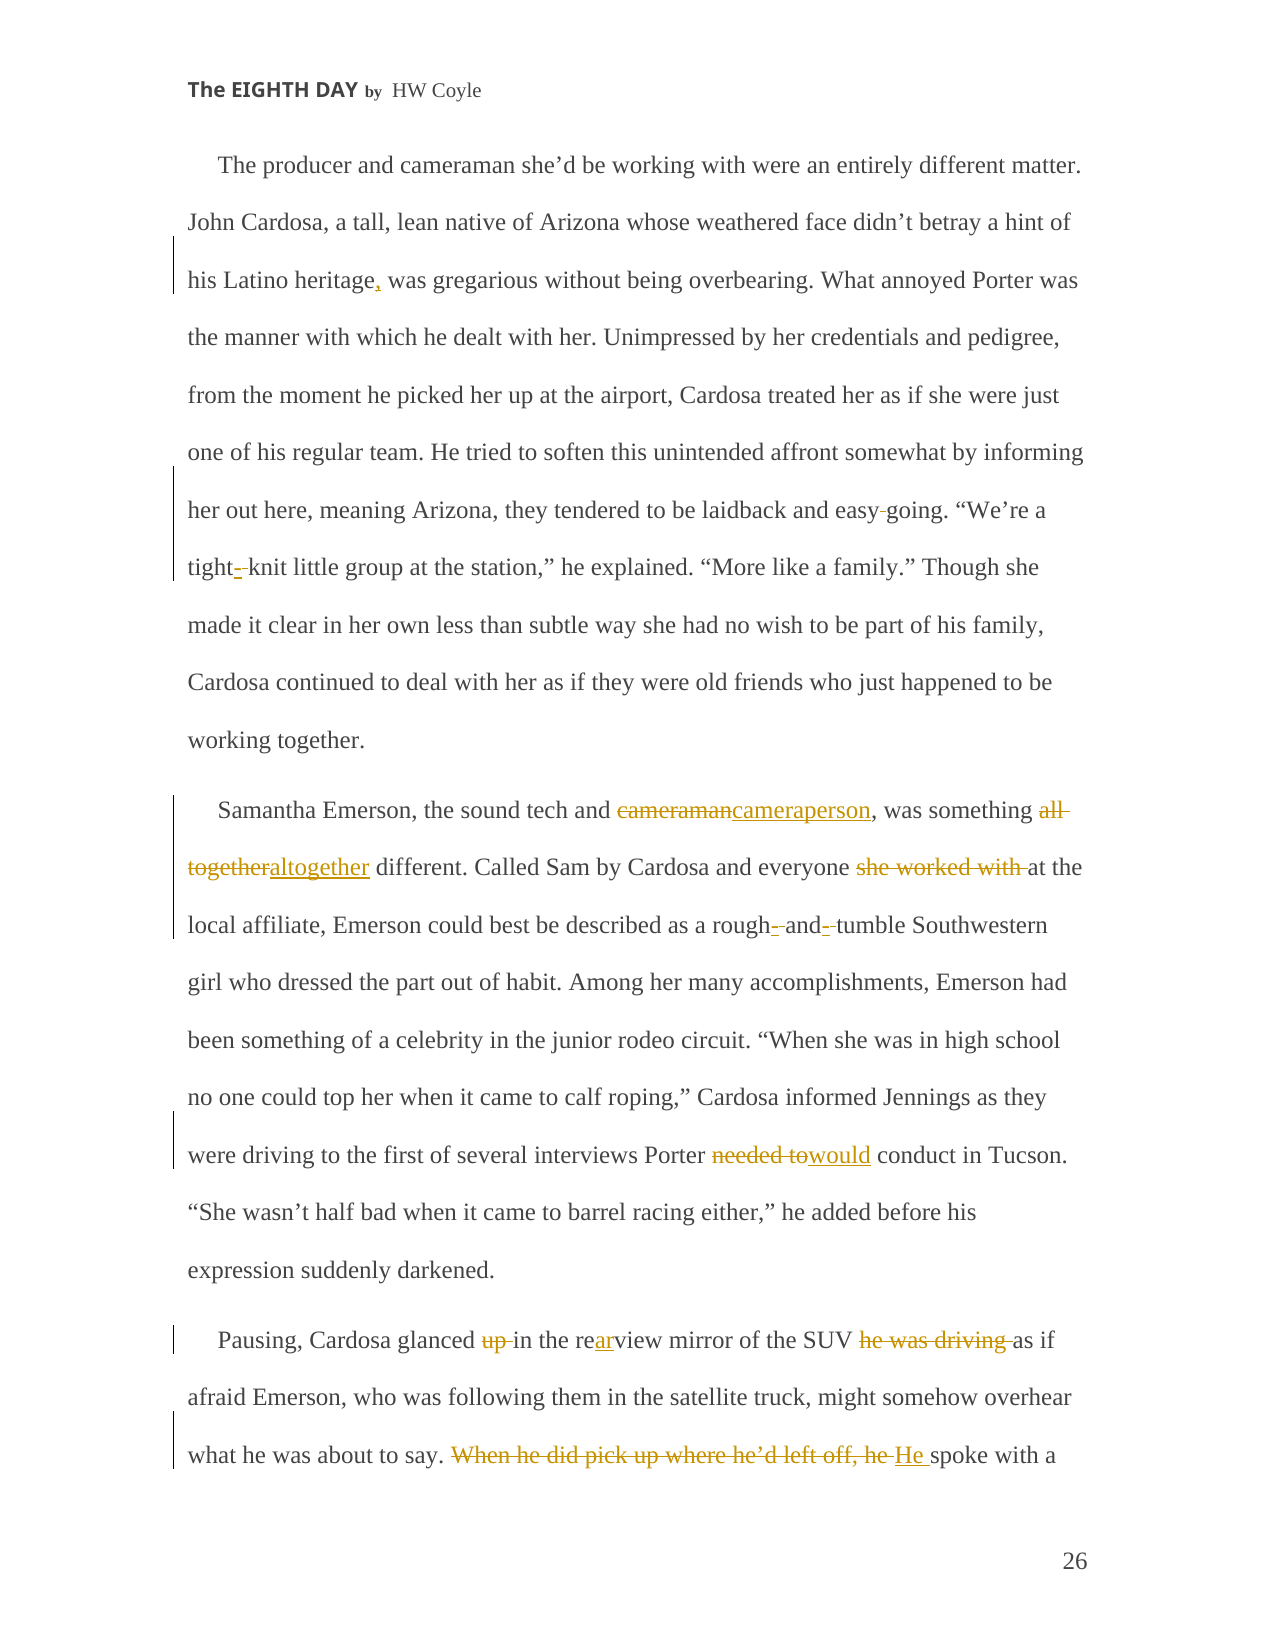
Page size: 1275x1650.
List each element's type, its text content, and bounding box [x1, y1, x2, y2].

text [187, 1325, 1087, 1469]
text The producer and cameraman she’d be working with were an entirely different matter. John Cardosa, a tall, lean native of Arizona whose weathered face didn’t betray a hint of his Latino heritage was gregarious without being overbearing. What annoyed Porter was the manner with which he dealt with her. Unimpressed by her credentials and pedigree, from the moment he picked her up at the airport, Cardosa treated her as if she were just one of his regular team. He tried to soften this unintended affront somewhat by informing her out here, meaning Arizona, they tendered to be laidback and easygoing. “We’re a tightknit little group at the station,” he explained. “More like a family.” Though she made it clear in her own less than subtle way she had no wish to be part of his family, Cardosa continued to deal with her as if they were old friends who just happened to be working together. [187, 150, 1087, 754]
text Samantha Emerson, the sound tech and , was something different. Called Sam by Cardosa and everyone at the local affiliate, Emerson could best be described as a roughandtumble Southwestern girl who dressed the part out of habit. Among her many accomplishments, Emerson had been something of a celebrity in the junior rodeo circuit. “When she was in high school no one could top her when it came to calf roping,” Cardosa informed Jennings as they were driving to the first of several interviews Porter conduct in Tucson. “She wasn’t half bad when it came to barrel racing either,” he added before his expression suddenly darkened. [187, 795, 1087, 1284]
